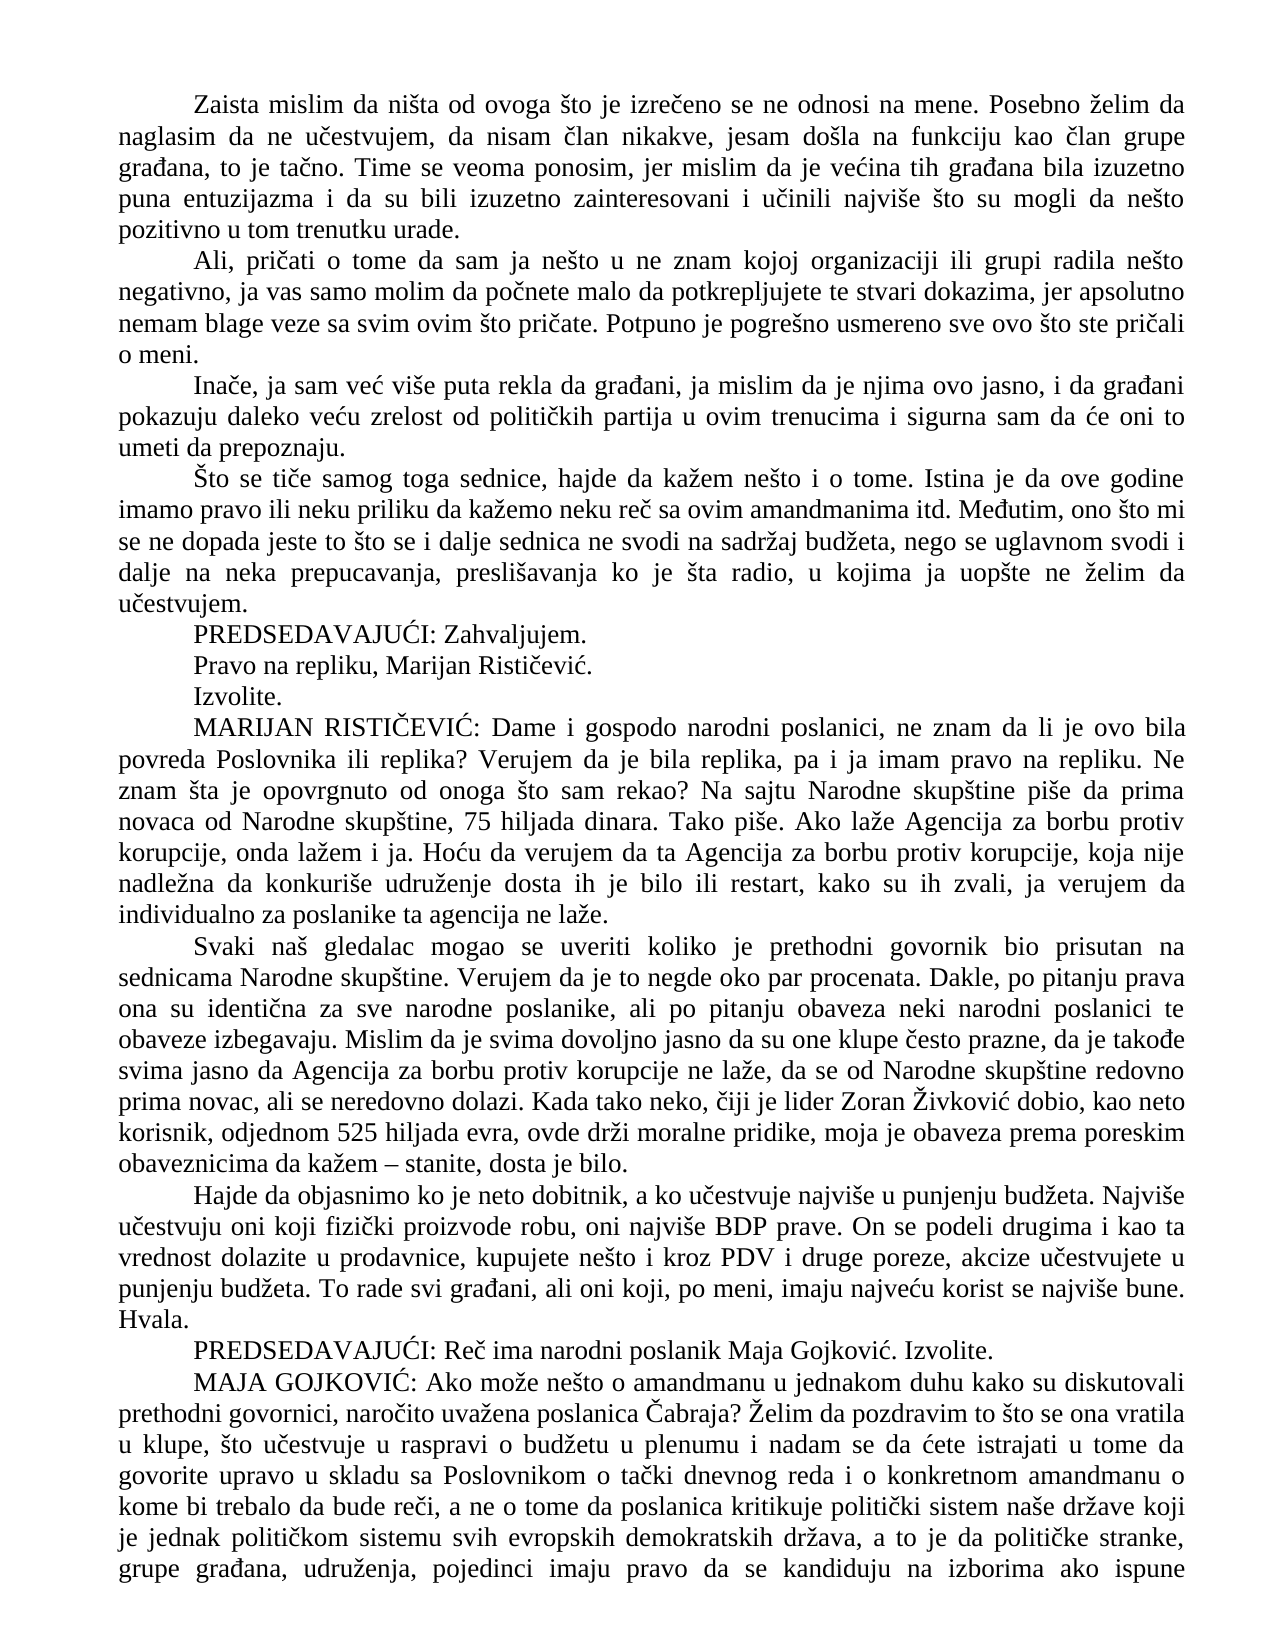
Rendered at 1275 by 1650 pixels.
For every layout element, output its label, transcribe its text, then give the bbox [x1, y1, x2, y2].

text Što se tiče samog toga sednice, hajde da kažem nešto i o tome. Istina je da ove godine imamo pravo ili neku priliku da kažemo neku reč sa ovim amandmanima itd. Međutim, ono što mi se ne dopada jeste to što se i dalje sednica ne svodi na sadržaj budžeta, nego se uglavnom svodi i dalje na neka prepucavanja, preslišavanja ko je šta radio, u kojima ja uopšte ne želim da učestvujem. [118, 462, 1186, 618]
text Hajde da objasnimo ko je neto dobitnik, a ko učestvuje najviše u punjenju budžeta. Najviše učestvuju oni koji fizički proizvode robu, oni najviše BDP prave. On se podeli drugima i kao ta vrednost dolazite u prodavnice, kupujete nešto i kroz PDV i druge poreze, akcize učestvujete u punjenju budžeta. To rade svi građani, ali oni koji, po meni, imaju najveću korist se najviše bune. Hvala. [118, 1179, 1186, 1334]
text PREDSEDAVAJUĆI: Zahvaljujem. [118, 618, 1186, 649]
text Zaista mislim da ništa od ovoga što je izrečeno se ne odnosi na mene. Posebno želim da naglasim da ne učestvujem, da nisam član nikakve, jesam došla na funkciju kao član grupe građana, to je tačno. Time se veoma ponosim, jer mislim da je većina tih građana bila izuzetno puna entuzijazma i da su bili izuzetno zainteresovani i učinili najviše što su mogli da nešto pozitivno u tom trenutku urade. [118, 89, 1186, 244]
text MARIJAN RISTIČEVIĆ: Dame i gospodo narodni poslanici, ne znam da li je ovo bila povreda Poslovnika ili replika? Verujem da je bila replika, pa i ja imam pravo na repliku. Ne znam šta je opovrgnuto od onoga što sam rekao? Na sajtu Narodne skupštine piše da prima novaca od Narodne skupštine, 75 hiljada dinara. Tako piše. Ako laže Agencija za borbu protiv korupcije, onda lažem i ja. Hoću da verujem da ta Agencija za borbu protiv korupcije, koja nije nadležna da konkuriše udruženje dosta ih je bilo ili restart, kako su ih zvali, ja verujem da individualno za poslanike ta agencija ne laže. [118, 712, 1186, 929]
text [118, 1366, 1186, 1584]
text Svaki naš gledalac mogao se uveriti koliko je prethodni govornik bio prisutan na sednicama Narodne skupštine. Verujem da je to negde oko par procenata. Dakle, po pitanju prava ona su identična za sve narodne poslanike, ali po pitanju obaveza neki narodni poslanici te obaveze izbegavaju. Mislim da je svima dovoljno jasno da su one klupe često prazne, da je takođe svima jasno da Agencija za borbu protiv korupcije ne laže, da se od Narodne skupštine redovno prima novac, ali se neredovno dolazi. Kada tako neko, čiji je lider Zoran Živković dobio, kao neto korisnik, odjednom 525 hiljada evra, ovde drži moralne pridike, moja je obaveza prema poreskim obaveznicima da kažem – stanite, dosta je bilo. [118, 929, 1186, 1179]
text Izvolite. [118, 680, 1186, 712]
text Inače, ja sam već više puta rekla da građani, ja mislim da je njima ovo jasno, i da građani pokazuju daleko veću zrelost od političkih partija u ovim trenucima i sigurna sam da će oni to umeti da prepoznaju. [118, 369, 1186, 462]
text Pravo na repliku, Marijan Rističević. [118, 649, 1186, 680]
text PREDSEDAVAJUĆI: Reč ima narodni poslanik Maja Gojković. Izvolite. [118, 1334, 1186, 1366]
text Ali, pričati o tome da sam ja nešto u ne znam kojoj organizaciji ili grupi radila nešto negativno, ja vas samo molim da počnete malo da potkrepljujete te stvari dokazima, jer apsolutno nemam blage veze sa svim ovim što pričate. Potpuno je pogrešno usmereno sve ovo što ste pričali o meni. [118, 244, 1186, 369]
